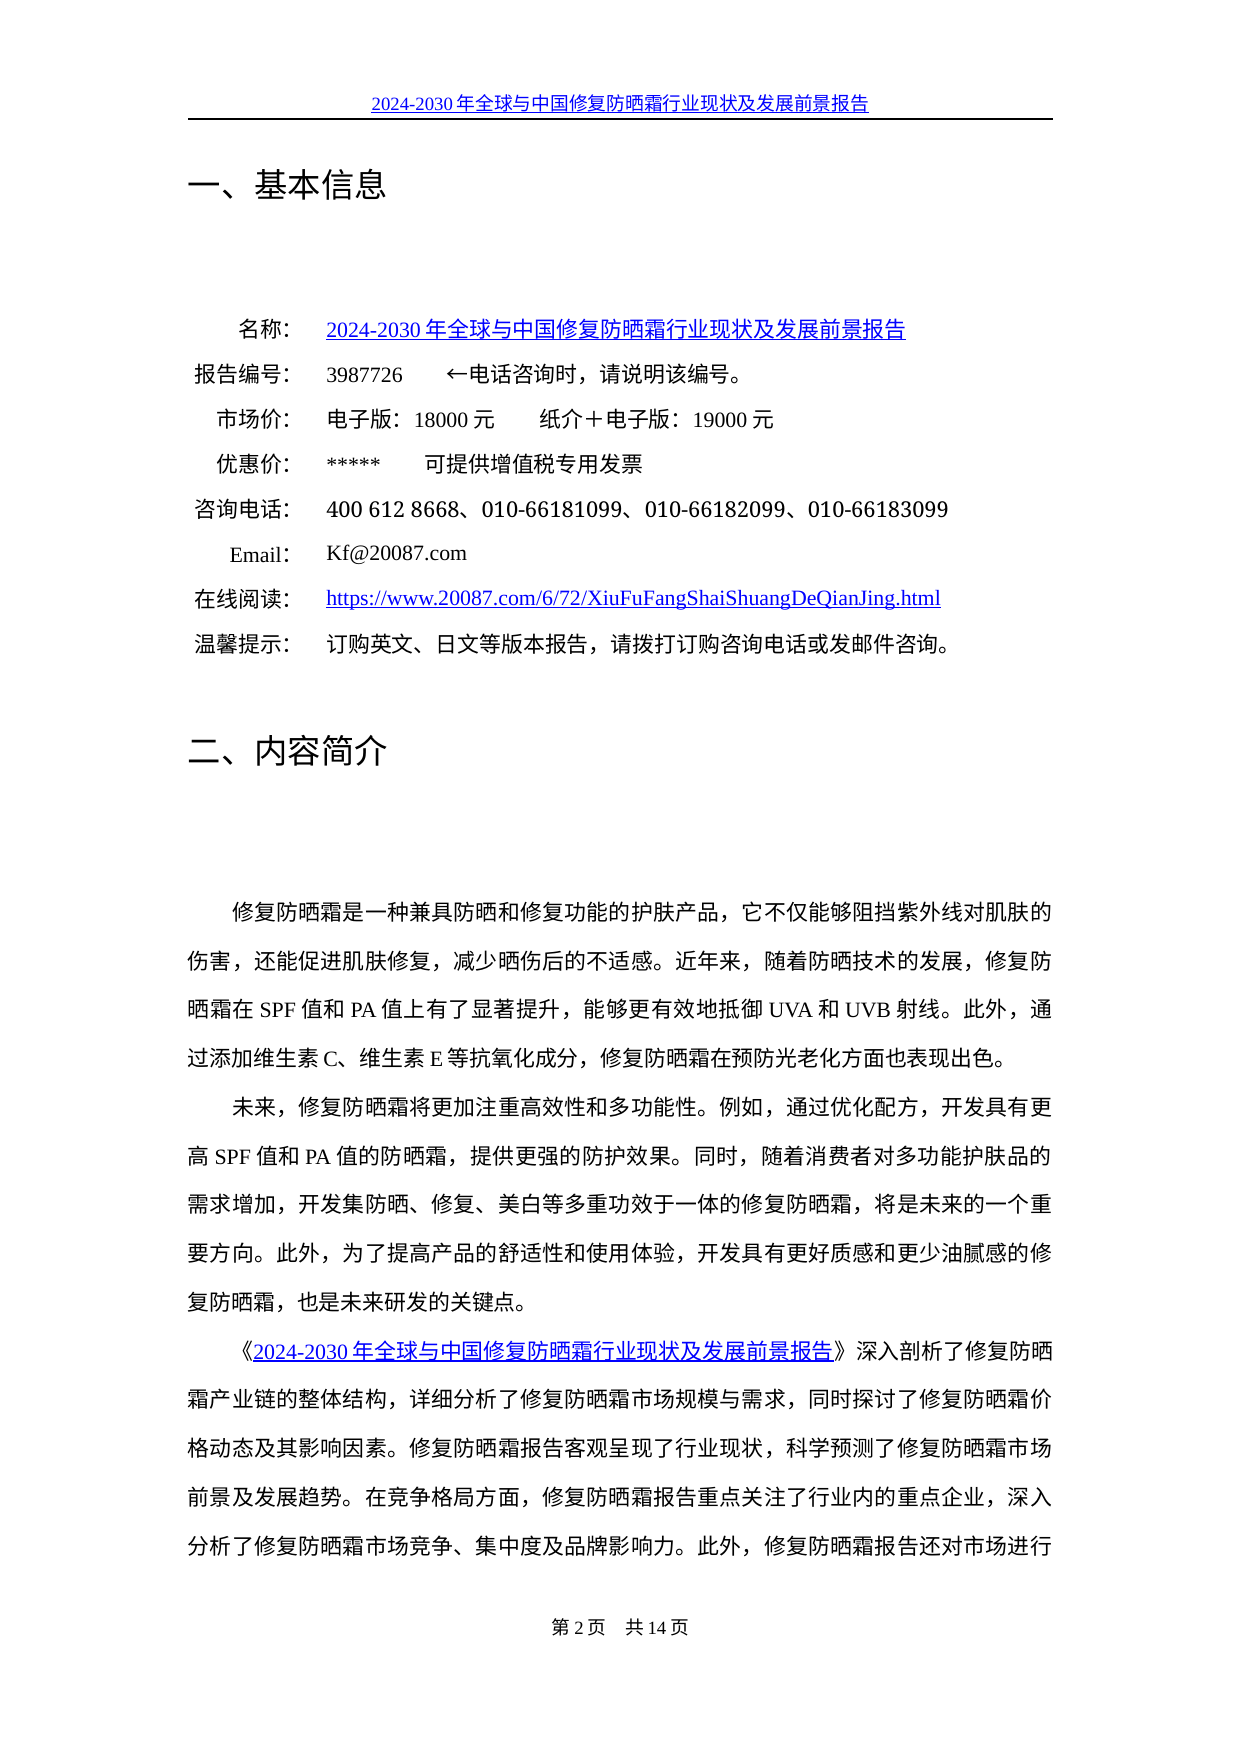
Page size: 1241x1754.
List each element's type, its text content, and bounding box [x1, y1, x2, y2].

table_cell Kf@20087.com [315, 537, 1073, 582]
title 二、内容简介 [187, 717, 1053, 782]
table_cell [315, 582, 1073, 627]
table_cell 市场价： [167, 402, 315, 447]
table_cell 在线阅读： [167, 582, 315, 627]
table_cell Email： [167, 537, 315, 582]
table_cell 咨询电话： [167, 492, 315, 537]
table_cell 温馨提示： [167, 627, 315, 672]
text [187, 894, 1053, 1561]
table_cell 电子版：18000 元 纸介＋电子版：19000 元 [315, 402, 1073, 447]
table_cell 优惠价： [167, 447, 315, 492]
table_cell 报告编号： [167, 357, 315, 402]
table_header 名称： [167, 312, 315, 357]
table_cell 订购英文、日文等版本报告，请拨打订购咨询电话或发邮件咨询。 [315, 627, 1073, 672]
table_cell ***** 可提供增值税专用发票 [315, 447, 1073, 492]
table_cell 400 612 8668、010-66181099、010-66182099、010-66183099 [315, 492, 1073, 537]
title 一、基本信息 [187, 150, 1053, 215]
table_cell 3987726 ←电话咨询时，请说明该编号。 [315, 357, 1073, 402]
table_header 2024-2030年全球与中国修复防晒霜行业现状及发展前景报告 [315, 312, 1073, 357]
